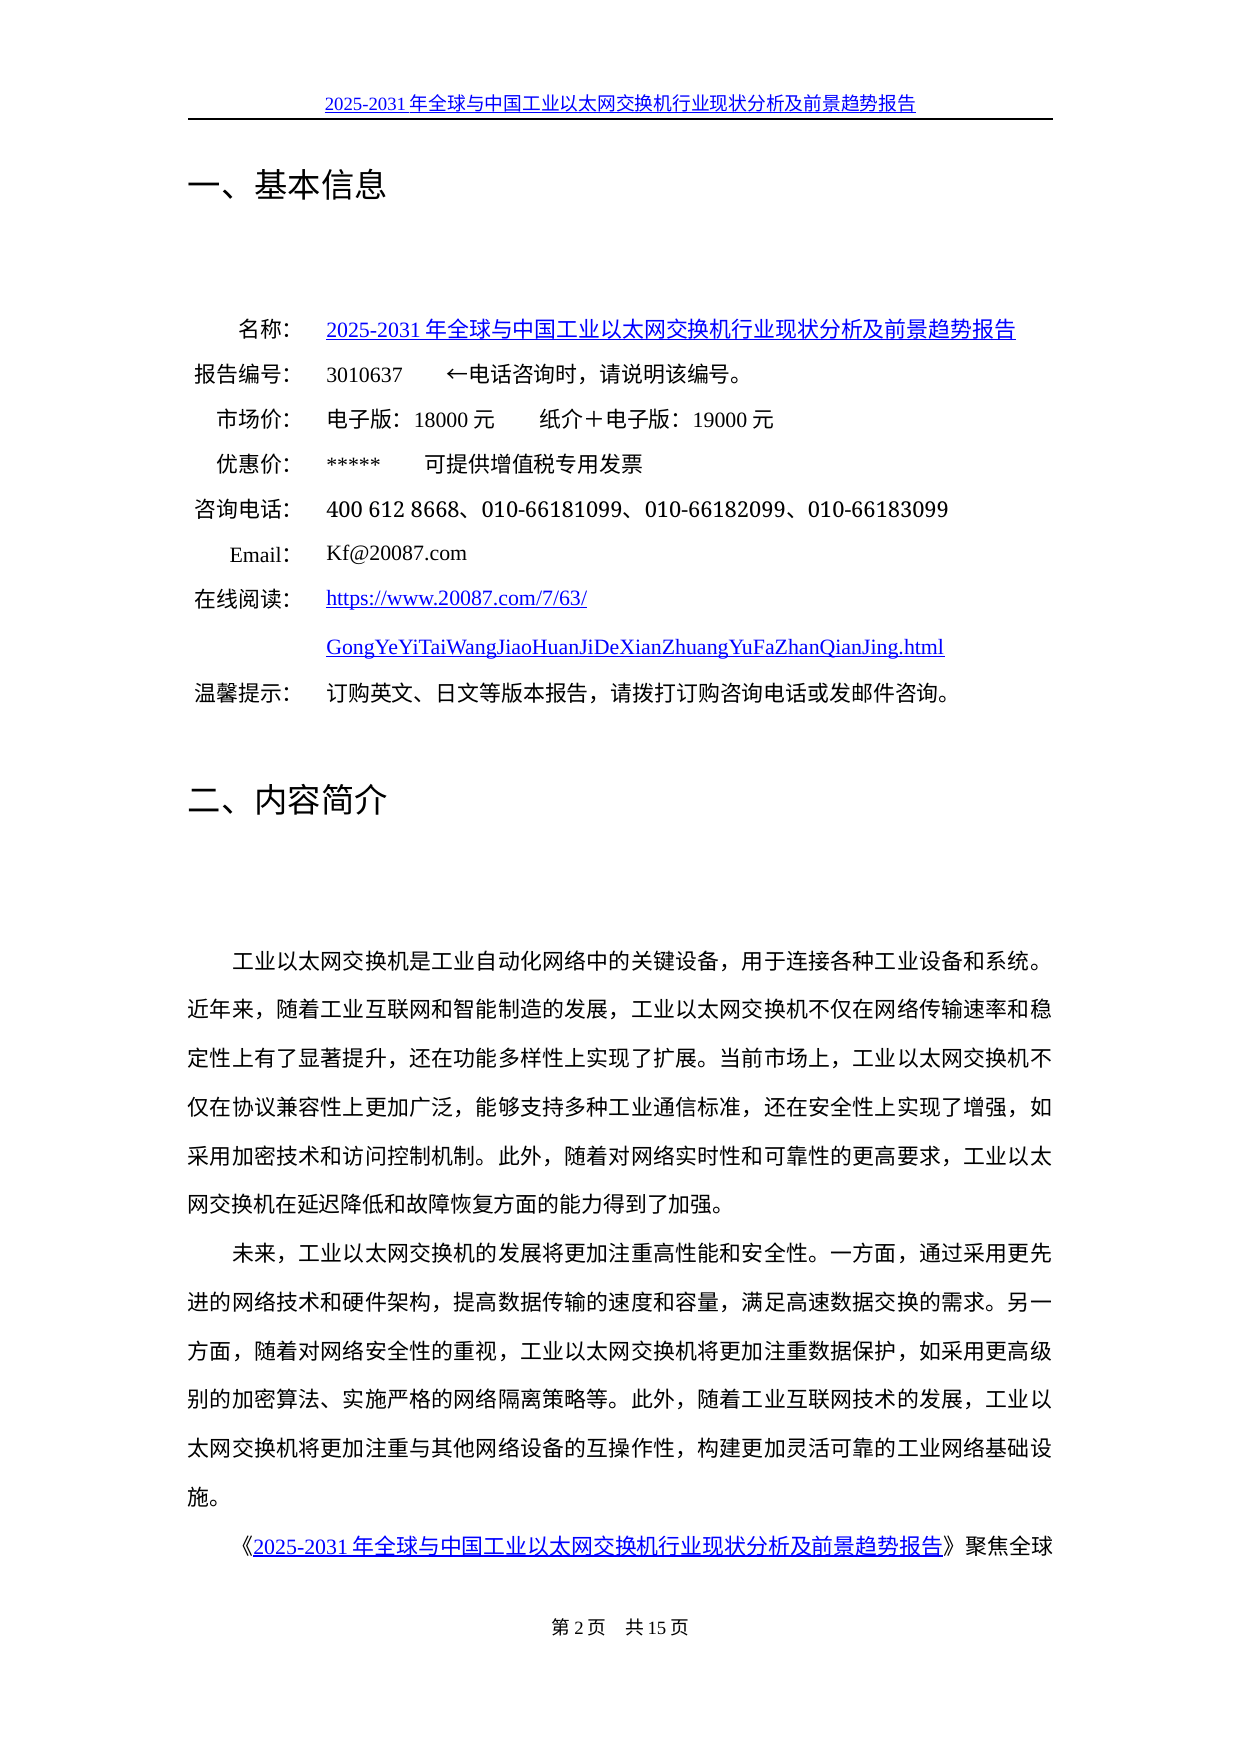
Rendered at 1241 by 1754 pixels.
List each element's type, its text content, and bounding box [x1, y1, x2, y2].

table_cell [315, 582, 1073, 675]
table_cell 报告编号： [167, 357, 315, 402]
table_cell Email： [167, 537, 315, 582]
table_cell 优惠价： [167, 447, 315, 492]
title 一、基本信息 [187, 150, 1053, 215]
table_cell 市场价： [167, 402, 315, 447]
table_cell 电子版：18000 元 纸介＋电子版：19000 元 [315, 402, 1073, 447]
table_cell 咨询电话： [167, 492, 315, 537]
title 二、内容简介 [187, 766, 1053, 831]
table_cell 3010637 ←电话咨询时，请说明该编号。 [315, 357, 1073, 402]
table_cell 在线阅读： [167, 582, 315, 675]
table_cell ***** 可提供增值税专用发票 [315, 447, 1073, 492]
table_cell 订购英文、日文等版本报告，请拨打订购咨询电话或发邮件咨询。 [315, 675, 1073, 720]
table_cell 温馨提示： [167, 675, 315, 720]
table_header 2025-2031年全球与中国工业以太网交换机行业现状分析及前景趋势报告 [315, 312, 1073, 357]
table_cell 400 612 8668、010-66181099、010-66182099、010-66183099 [315, 492, 1073, 537]
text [187, 943, 1053, 1561]
table_header 名称： [167, 312, 315, 357]
table_cell Kf@20087.com [315, 537, 1073, 582]
